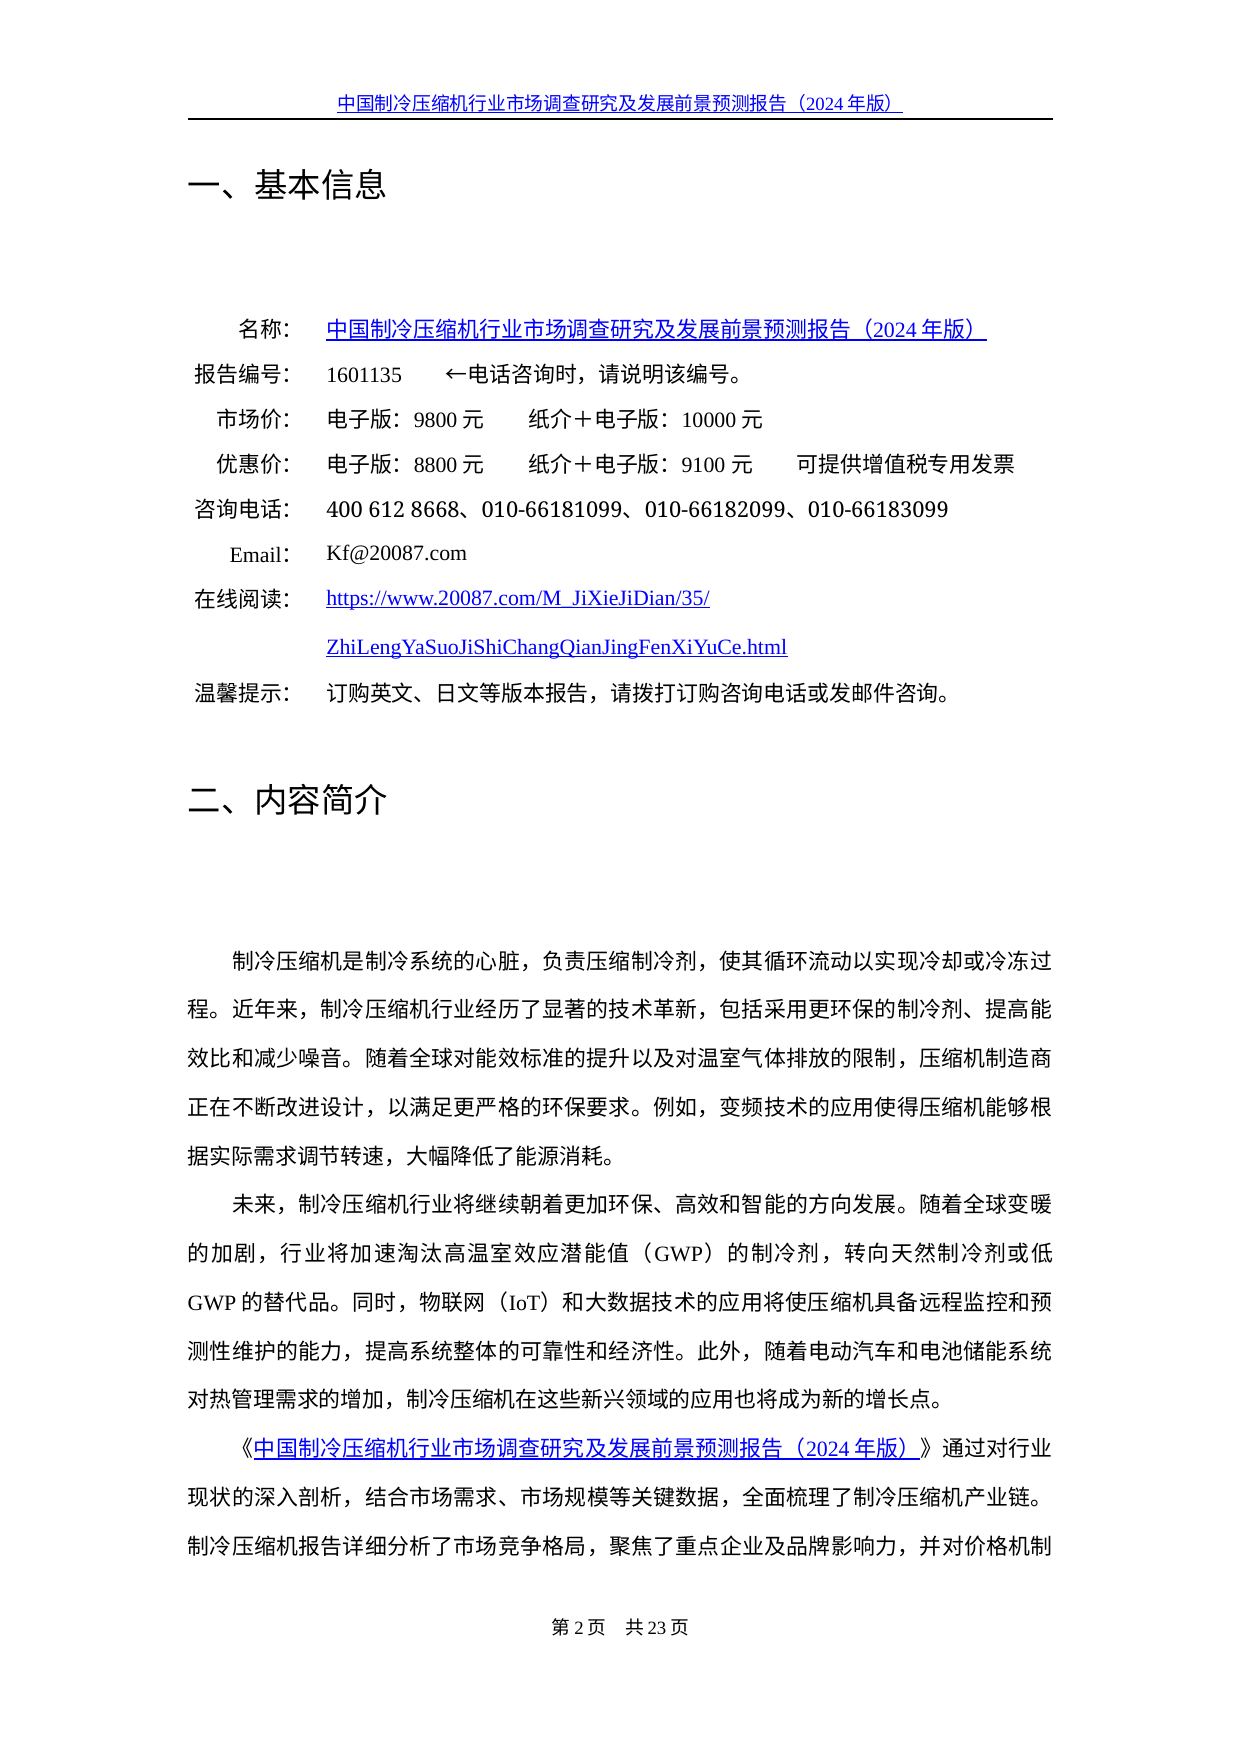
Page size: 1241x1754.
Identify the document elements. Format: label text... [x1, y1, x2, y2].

table_cell Kf@20087.com [315, 537, 1073, 582]
table_cell 1601135 ←电话咨询时，请说明该编号。 [315, 357, 1073, 402]
table_cell 温馨提示： [167, 675, 315, 720]
table_header 名称： [167, 312, 315, 357]
table_cell 电子版：8800 元 纸介＋电子版：9100 元 可提供增值税专用发票 [315, 447, 1073, 492]
table_cell [315, 582, 1073, 675]
title 二、内容简介 [187, 766, 1053, 831]
table_cell 在线阅读： [167, 582, 315, 675]
table_cell 优惠价： [167, 447, 315, 492]
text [187, 943, 1053, 1561]
table_cell 订购英文、日文等版本报告，请拨打订购咨询电话或发邮件咨询。 [315, 675, 1073, 720]
title 一、基本信息 [187, 150, 1053, 215]
table_cell 报告编号： [167, 357, 315, 402]
table_cell Email： [167, 537, 315, 582]
table_cell 市场价： [167, 402, 315, 447]
table_cell 400 612 8668、010-66181099、010-66182099、010-66183099 [315, 492, 1073, 537]
table_cell 咨询电话： [167, 492, 315, 537]
table_cell 电子版：9800 元 纸介＋电子版：10000 元 [315, 402, 1073, 447]
table_header 中国制冷压缩机行业市场调查研究及发展前景预测报告（2024年版） [315, 312, 1073, 357]
